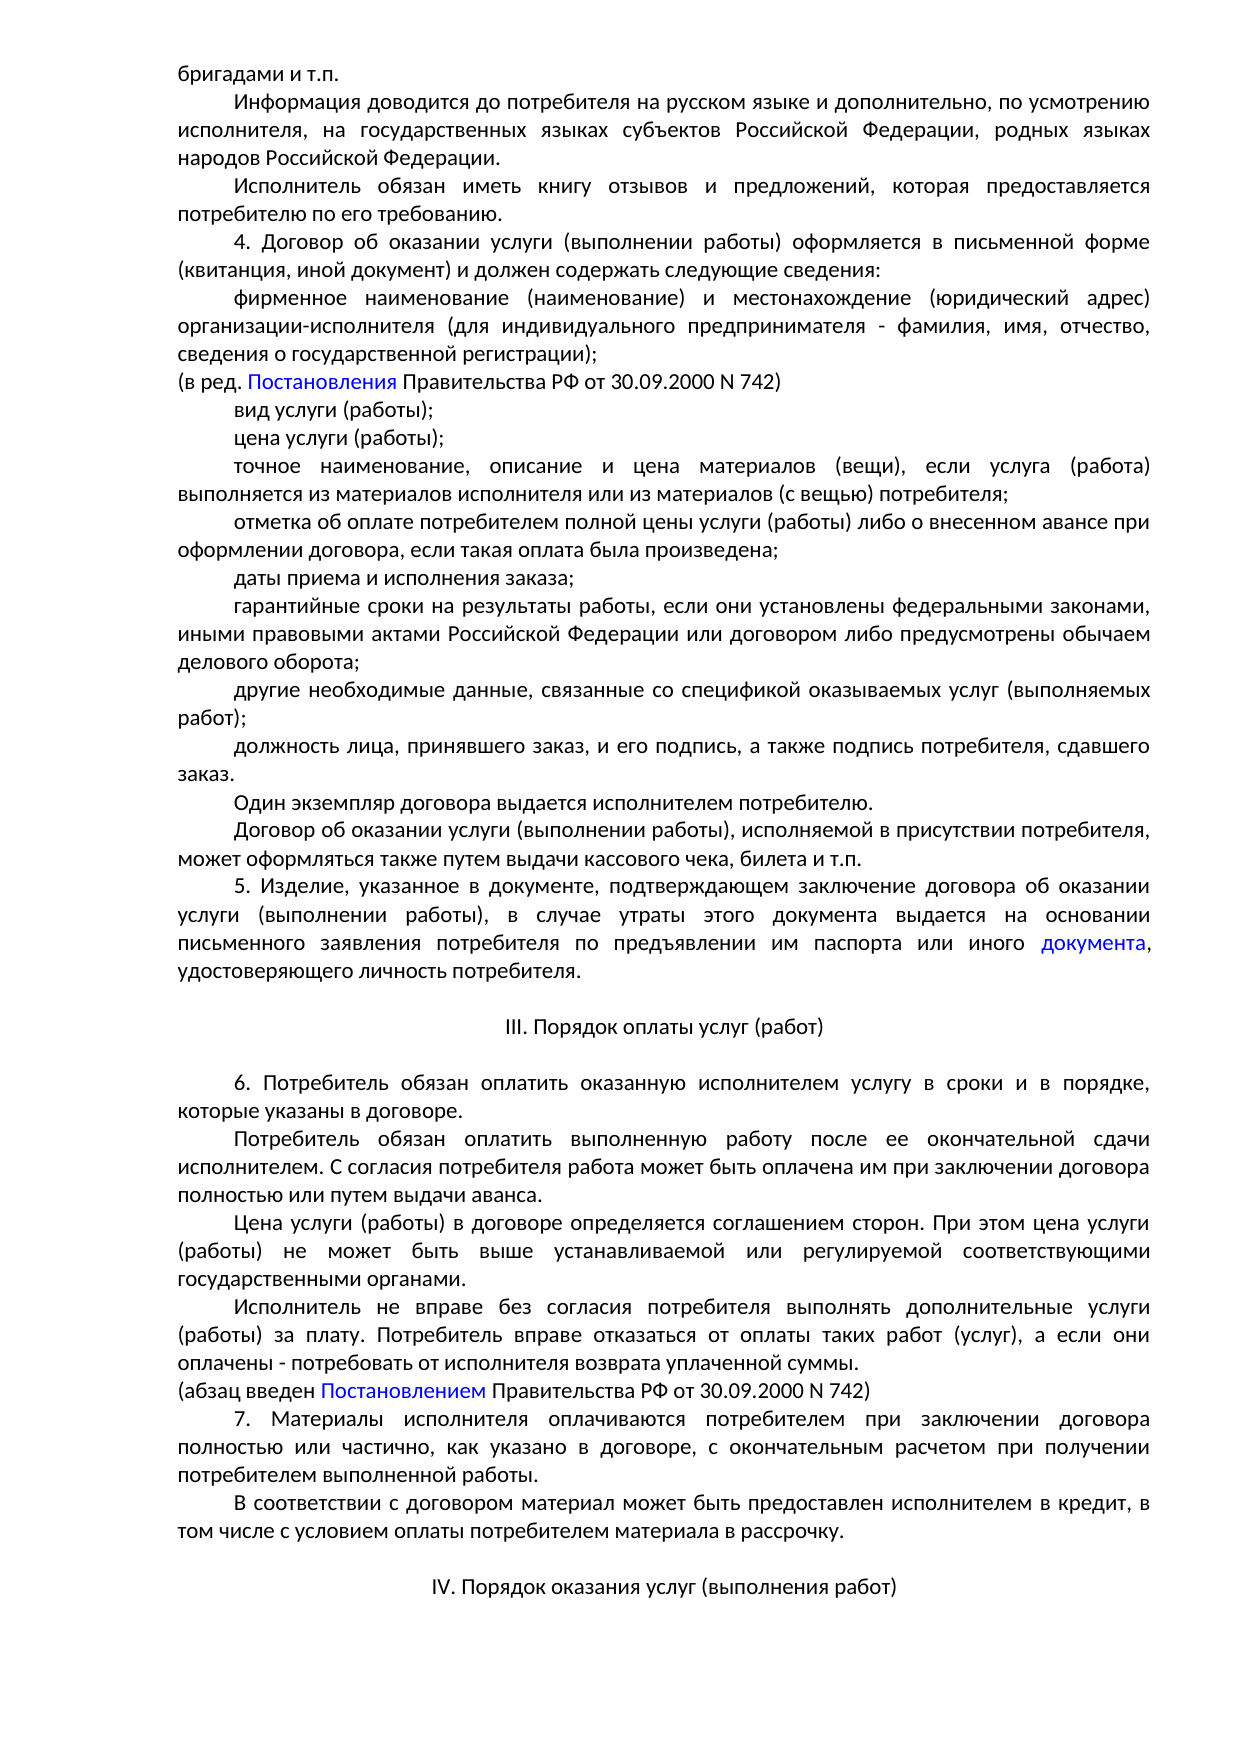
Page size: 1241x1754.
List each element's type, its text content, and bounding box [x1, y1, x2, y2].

text цена услуги (работы); [177, 423, 1152, 451]
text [177, 59, 1152, 87]
text Договор об оказании услуги (выполнении работы), исполняемой в присутствии потребителя, может оформляться также путем выдачи кассового чека, билета и т.п. [177, 816, 1152, 872]
text Исполнитель обязан иметь книгу отзывов и предложений, которая предоставляется потребителю по его требованию. [177, 171, 1152, 227]
text вид услуги (работы); [177, 395, 1152, 423]
text должность лица, принявшего заказ, и его подпись, а также подпись потребителя, сдавшего заказ. [177, 732, 1152, 788]
text В соответствии с договором материал может быть предоставлен исполнителем в кредит, в том числе с условием оплаты потребителем материала в рассрочку. [177, 1488, 1152, 1544]
text Один экземпляр договора выдается исполнителем потребителю. [177, 788, 1152, 816]
text гарантийные сроки на результаты работы, если они установлены федеральными законами, иными правовыми актами Российской Федерации или договором либо предусмотрены обычаем делового оборота; [177, 591, 1152, 676]
text точное наименование, описание и цена материалов (вещи), если услуга (работа) выполняется из материалов исполнителя или из материалов (с вещью) потребителя; [177, 451, 1152, 507]
text другие необходимые данные, связанные со спецификой оказываемых услуг (выполняемых работ); [177, 676, 1152, 732]
text 7. Материалы исполнителя оплачиваются потребителем при заключении договора полностью или частично, как указано в договоре, с окончательным расчетом при получении потребителем выполненной работы. [177, 1404, 1152, 1488]
text отметка об оплате потребителем полной цены услуги (работы) либо о внесенном авансе при оформлении договора, если такая оплата была произведена; [177, 507, 1152, 563]
text даты приема и исполнения заказа; [177, 563, 1152, 591]
text 4. Договор об оказании услуги (выполнении работы) оформляется в письменной форме (квитанция, иной документ) и должен содержать следующие сведения: [177, 227, 1152, 283]
text (в ред. Постановления Правительства РФ от 30.09.2000 N 742) [177, 367, 1152, 395]
text фирменное наименование (наименование) и местонахождение (юридический адрес) организации-исполнителя (для индивидуального предпринимателя - фамилия, имя, отчество, сведения о государственной регистрации); [177, 283, 1152, 367]
text (абзац введен Постановлением Правительства РФ от 30.09.2000 N 742) [177, 1376, 1152, 1404]
text Цена услуги (работы) в договоре определяется соглашением сторон. При этом цена услуги (работы) не может быть выше устанавливаемой или регулируемой соответствующими государственными органами. [177, 1208, 1152, 1292]
text III. Порядок оплаты услуг (работ) [177, 1012, 1152, 1040]
text Информация доводится до потребителя на русском языке и дополнительно, по усмотрению исполнителя, на государственных языках субъектов Российской Федерации, родных языках народов Российской Федерации. [177, 87, 1152, 171]
text 5. Изделие, указанное в документе, подтверждающем заключение договора об оказании услуги (выполнении работы), в случае утраты этого документа выдается на основании письменного заявления потребителя по предъявлении им паспорта или иного документа, удостоверяющего личность потребителя. [177, 872, 1152, 984]
text Исполнитель не вправе без согласия потребителя выполнять дополнительные услуги (работы) за плату. Потребитель вправе отказаться от оплаты таких работ (услуг), а если они оплачены - потребовать от исполнителя возврата уплаченной суммы. [177, 1292, 1152, 1376]
text Потребитель обязан оплатить выполненную работу после ее окончательной сдачи исполнителем. С согласия потребителя работа может быть оплачена им при заключении договора полностью или путем выдачи аванса. [177, 1124, 1152, 1208]
text 6. Потребитель обязан оплатить оказанную исполнителем услугу в сроки и в порядке, которые указаны в договоре. [177, 1068, 1152, 1124]
text IV. Порядок оказания услуг (выполнения работ) [177, 1572, 1152, 1600]
